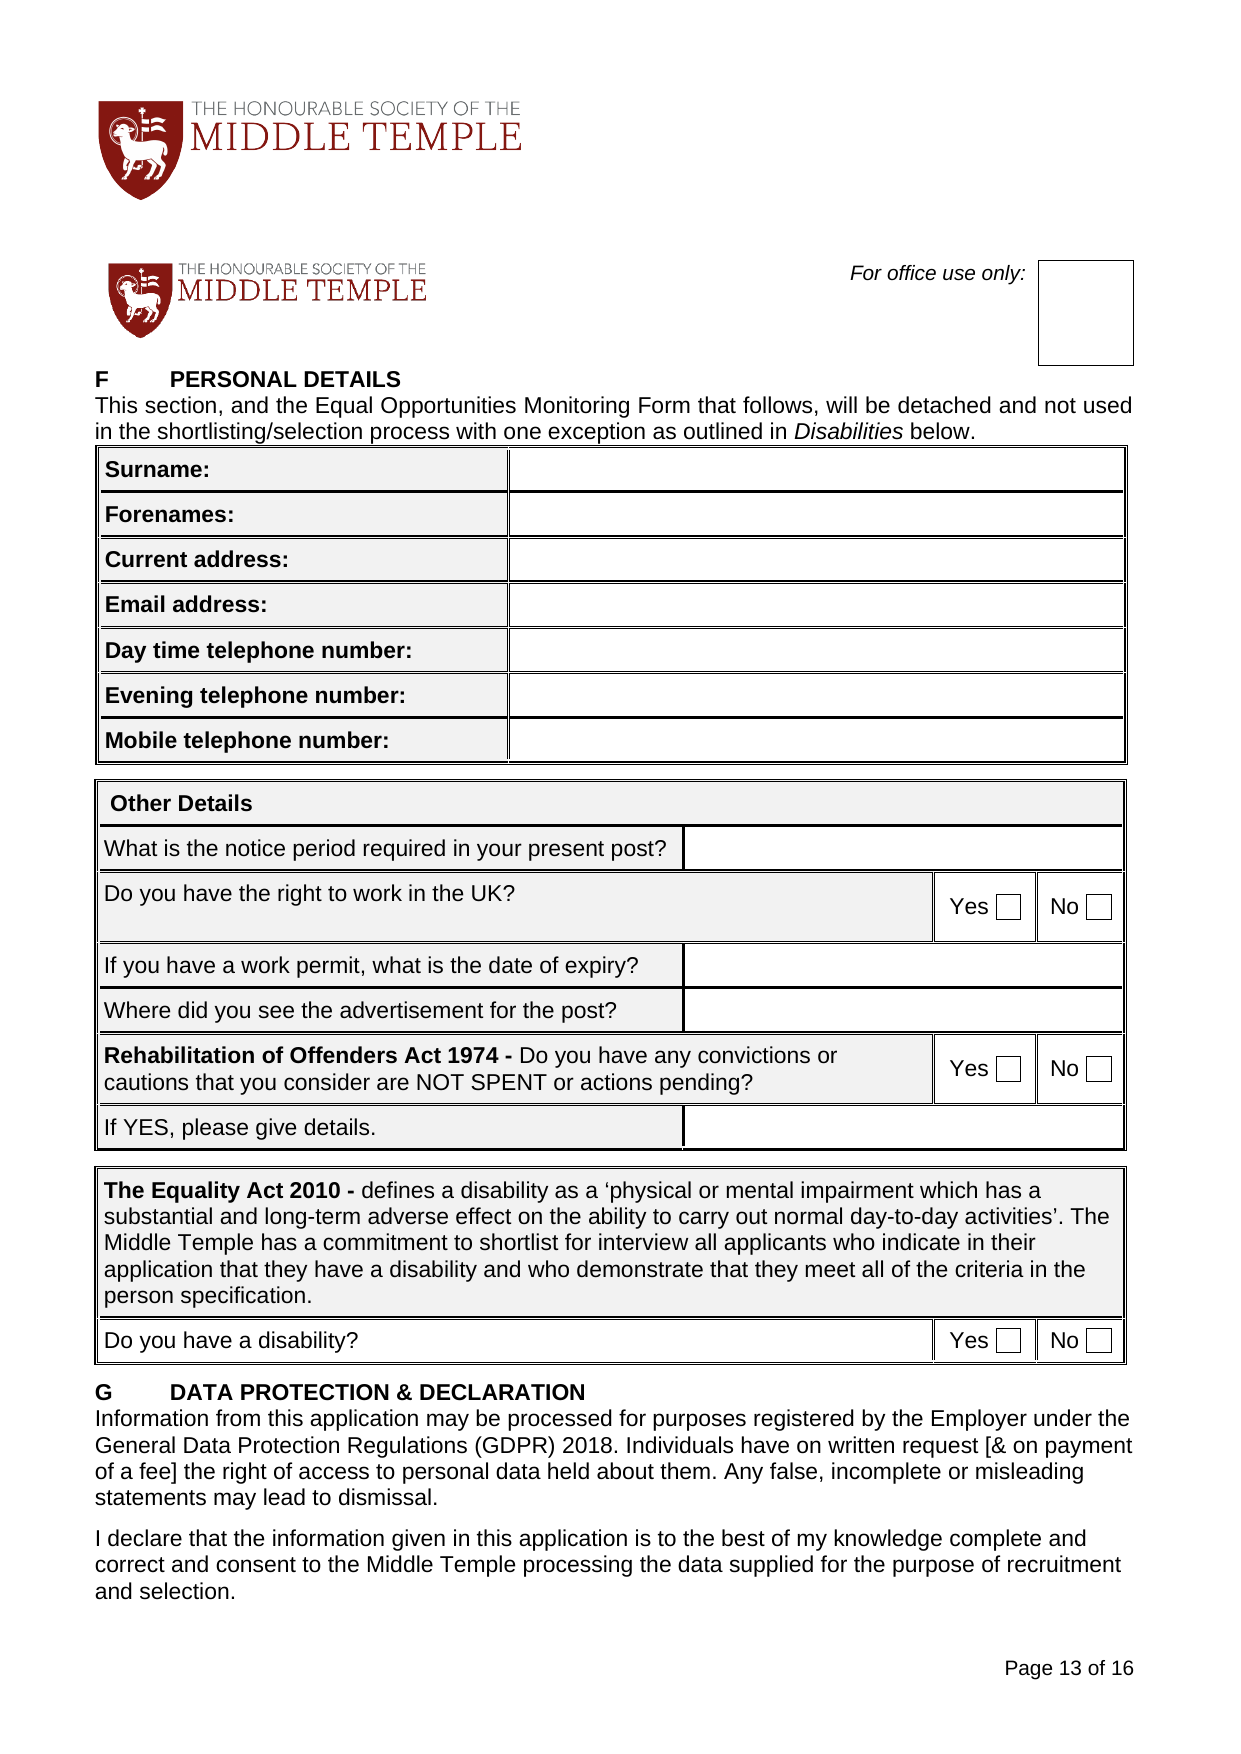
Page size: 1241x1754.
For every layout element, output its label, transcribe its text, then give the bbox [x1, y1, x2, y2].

table_cell [683, 941, 1125, 986]
table_cell No [1038, 869, 1124, 941]
table_header Surname: [99, 448, 508, 490]
table_header [1039, 261, 1133, 364]
table_cell [685, 824, 1123, 869]
table_cell No [1038, 1031, 1124, 1103]
table_header [95, 260, 470, 364]
text This section, and the Equal Opportunities Monitoring Form that follows, will be detached and not used in the shortlisting/selection process with one exception as outlined in Disabilities below. [94, 392, 1134, 445]
table_cell Day time telephone number: [97, 626, 508, 671]
table_cell What is the notice period required in your present post? [98, 824, 682, 869]
text G DATA PROTECTION & DECLARATION [94, 1379, 1134, 1405]
table_cell [509, 671, 1126, 716]
table_cell Where did you see the advertisement for the post? [98, 986, 682, 1031]
table_cell [510, 535, 1125, 580]
table_header [509, 448, 1124, 490]
text Information from this application may be processed for purposes registered by the Employer under the General Data Protection Regulations (GDPR) 2018. Individuals have on written request [& on payment of a fee] the right of access to personal data held about them. Any false, incomplete or misleading statements may lead to dismissal. [94, 1405, 1134, 1511]
text I declare that the information given in this application is to the best of my knowledge complete and correct and consent to the Middle Temple processing the data supplied for the purpose of recruitment and selection. [94, 1525, 1134, 1604]
picture [105, 261, 453, 365]
table_header Other Details [98, 782, 1123, 824]
table_cell Yes [934, 1320, 1037, 1361]
picture [94, 97, 557, 236]
table_cell Do you have the right to work in the UK? [98, 869, 932, 941]
table_cell [510, 490, 1124, 535]
table_header The Equality Act 2010 - defines a disability as a ‘physical or mental impairment which has a substantial and long-term adverse effect on the ability to carry out normal day-to-day activities’. The Middle Temple has a commitment to shortlist for interview all applicants who indicate in their application that they have a disability and who demonstrate that they meet all of the criteria in the person specification. [98, 1169, 1123, 1316]
table_cell If YES, please give details. [96, 1103, 683, 1148]
table_cell Mobile telephone number: [99, 716, 508, 761]
table_cell No [1037, 1316, 1124, 1361]
table_cell Current address: [99, 535, 507, 580]
table_cell Yes [935, 873, 1035, 941]
table_cell Evening telephone number: [97, 671, 508, 716]
table_cell Do you have a disability? [98, 1316, 934, 1361]
table_cell If you have a work permit, what is the date of expiry? [96, 941, 683, 986]
table_cell Forenames: [99, 490, 507, 535]
table_cell [509, 716, 1124, 761]
table_cell [683, 1103, 1125, 1148]
text F PERSONAL DETAILS [94, 366, 1134, 392]
table_cell Yes [935, 1035, 1035, 1103]
table_cell [509, 626, 1126, 671]
table_cell Email address: [99, 580, 507, 626]
table_header For office use only: [470, 260, 1038, 364]
table_cell Rehabilitation of Offenders Act 1974 - Do you have any convictions or cautions that you consider are NOT SPENT or actions pending? [98, 1031, 932, 1103]
table_cell [510, 580, 1125, 626]
table_cell [685, 986, 1123, 1031]
